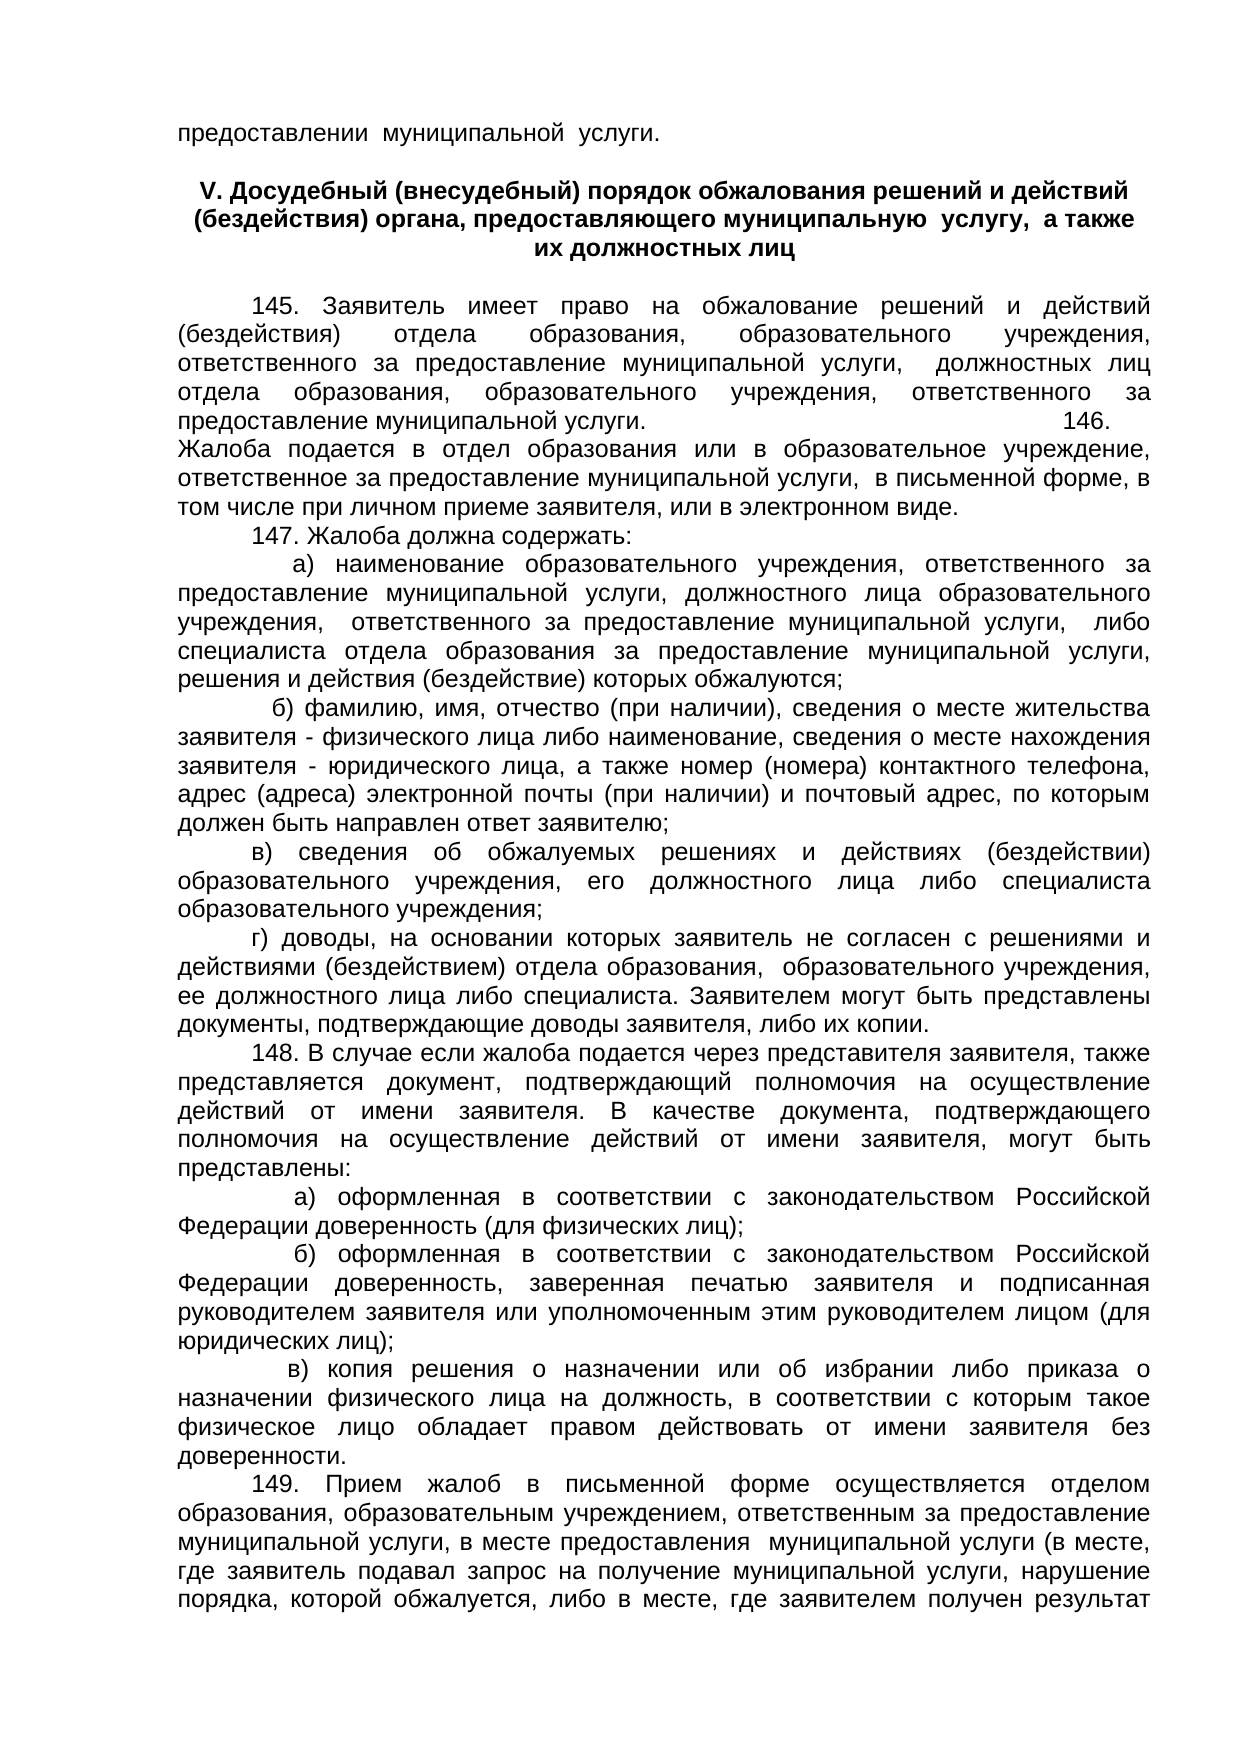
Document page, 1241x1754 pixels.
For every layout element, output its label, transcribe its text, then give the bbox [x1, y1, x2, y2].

text а) наименование образовательного учреждения, ответственного за предоставление муниципальной услуги, должностного лица образовательного учреждения, ответственного за предоставление муниципальной услуги, либо специалиста отдела образования за предоставление муниципальной услуги, решения и действия (бездействие) которых обжалуются; [177, 549, 1152, 693]
text в) сведения об обжалуемых решениях и действиях (бездействии) образовательного учреждения, его должностного лица либо специалиста образовательного учреждения; [177, 837, 1152, 923]
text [177, 1469, 1152, 1613]
text в) копия решения о назначении или об избрании либо приказа о назначении физического лица на должность, в соответствии с которым такое физическое лицо обладает правом действовать от имени заявителя без доверенности. [177, 1354, 1152, 1469]
text 145. Заявитель имеет право на обжалование решений и действий (бездействия) отдела образования, образовательного учреждения, ответственного за предоставление муниципальной услуги, должностных лиц отдела образования, образовательного учреждения, ответственного за предоставление муниципальной услуги. 146. Жалоба подается в отдел образования или в образовательное учреждение, ответственное за предоставление муниципальной услуги, в письменной форме, в том числе при личном приеме заявителя, или в электронном виде. [177, 291, 1152, 521]
text V. Досудебный (внесудебный) порядок обжалования решений и действий (бездействия) органа, предоставляющего муниципальную услугу, а также их должностных лиц [177, 176, 1152, 262]
text б) оформленная в соответствии с законодательством Российской Федерации доверенность, заверенная печатью заявителя и подписанная руководителем заявителя или уполномоченным этим руководителем лицом (для юридических лиц); [177, 1239, 1152, 1354]
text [177, 118, 1152, 147]
text б) фамилию, имя, отчество (при наличии), сведения о месте жительства заявителя - физического лица либо наименование, сведения о месте нахождения заявителя - юридического лица, а также номер (номера) контактного телефона, адрес (адреса) электронной почты (при наличии) и почтовый адрес, по которым должен быть направлен ответ заявителю; [177, 693, 1152, 837]
text 147. Жалоба должна содержать: [177, 521, 1152, 549]
text а) оформленная в соответствии с законодательством Российской Федерации доверенность (для физических лиц); [177, 1182, 1152, 1239]
text 148. В случае если жалоба подается через представителя заявителя, также представляется документ, подтверждающий полномочия на осуществление действий от имени заявителя. В качестве документа, подтверждающего полномочия на осуществление действий от имени заявителя, могут быть представлены: [177, 1038, 1152, 1182]
text г) доводы, на основании которых заявитель не согласен с решениями и действиями (бездействием) отдела образования, образовательного учреждения, ее должностного лица либо специалиста. Заявителем могут быть представлены документы, подтверждающие доводы заявителя, либо их копии. [177, 923, 1152, 1038]
